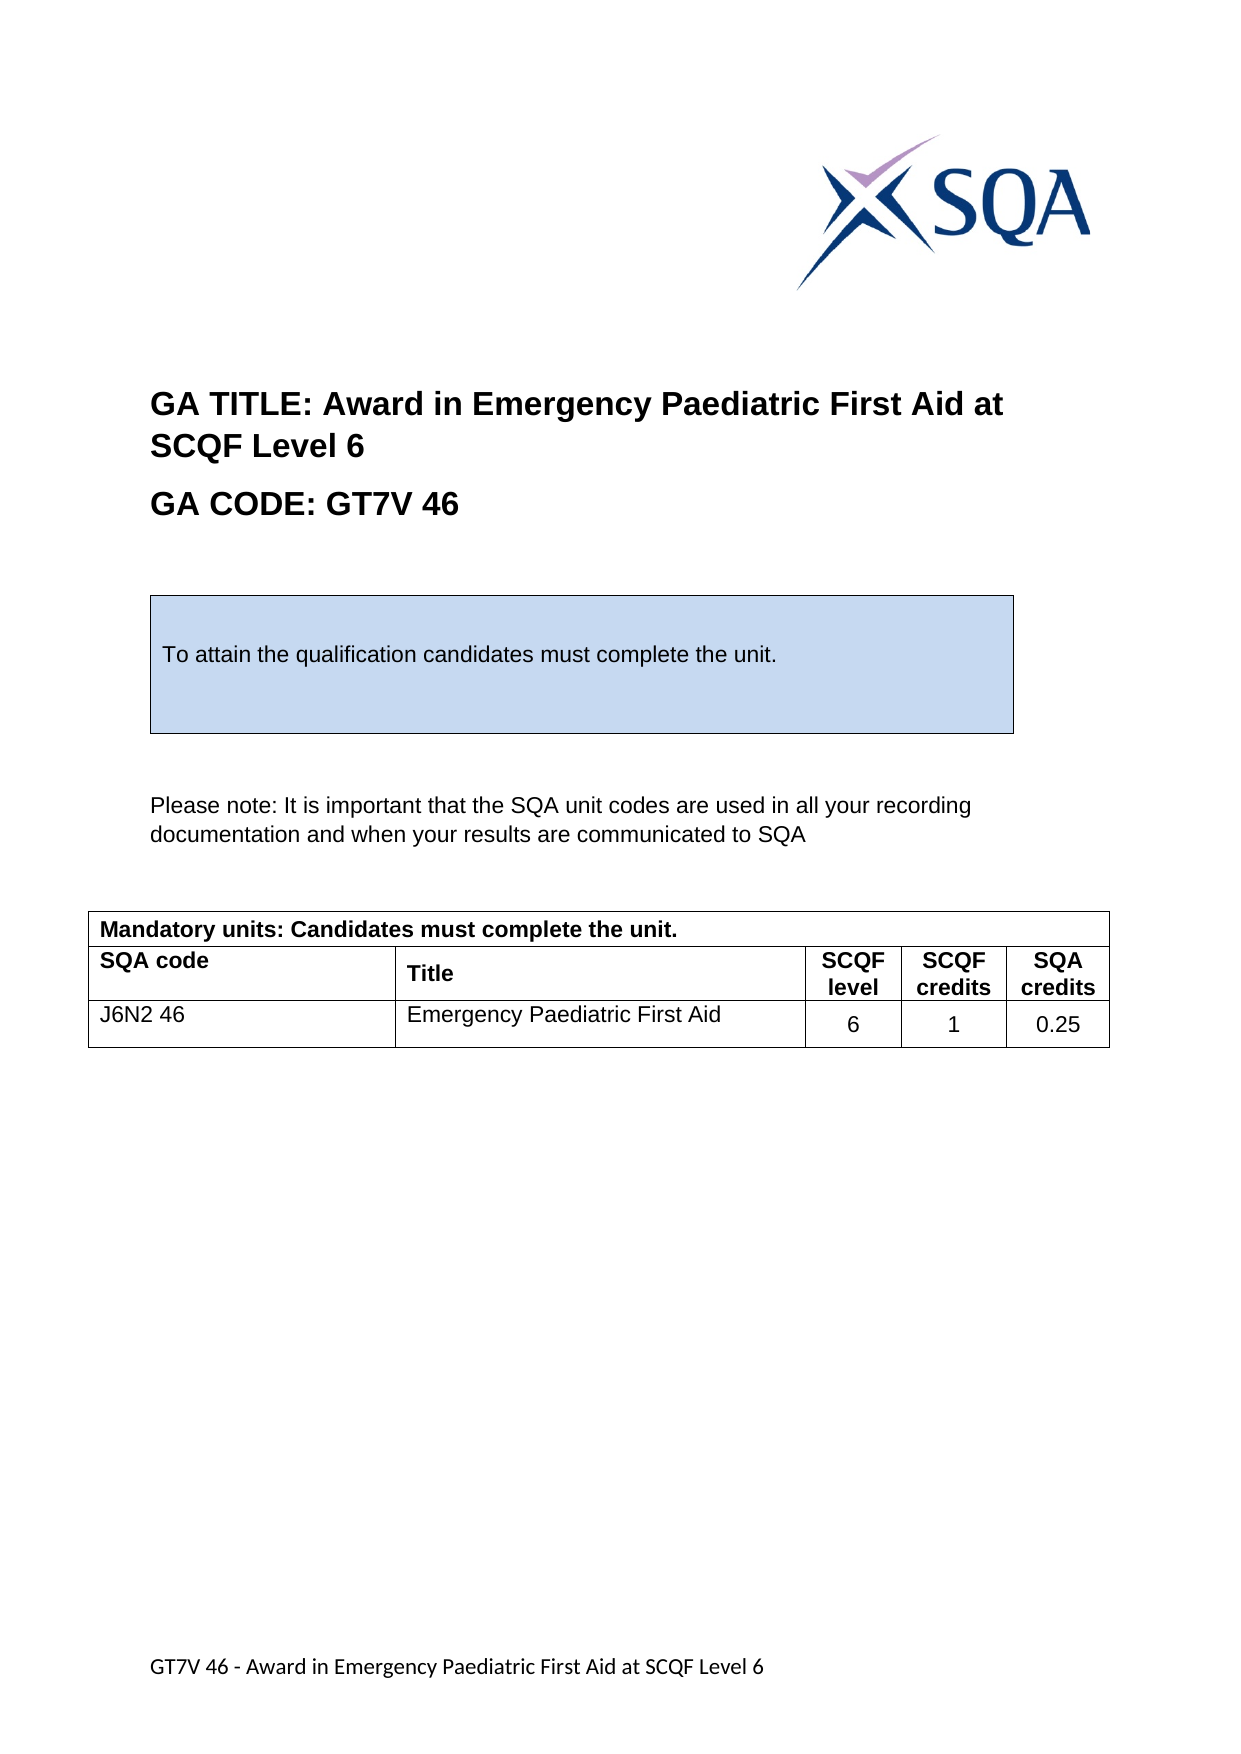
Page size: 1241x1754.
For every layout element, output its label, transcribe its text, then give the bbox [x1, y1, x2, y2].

picture [796, 134, 1091, 291]
text GA CODE: GT7V 46 [150, 484, 1090, 522]
table_header Mandatory units: Candidates must complete the unit. [89, 912, 1109, 946]
table_cell SQA credits [1007, 947, 1109, 1000]
table_cell SCQF credits [902, 947, 1006, 1000]
table_cell SCQF level [806, 947, 901, 1000]
table_cell Emergency Paediatric First Aid [396, 1001, 805, 1047]
table_header To attain the qualification candidates must complete the unit. [151, 596, 1013, 733]
table_cell 6 [806, 1001, 901, 1047]
table_cell J6N2 46 [89, 1001, 395, 1047]
text GA TITLE: Award in Emergency Paediatric First Aid at SCQF Level 6 [150, 384, 1090, 464]
table_cell 0.25 [1007, 1001, 1109, 1047]
table_cell 1 [902, 1001, 1006, 1047]
table_cell Title [396, 947, 805, 1000]
table_cell SQA code [89, 947, 395, 1000]
text Please note: It is important that the SQA unit codes are used in all your recording documentation and when your results are communicated to SQA [150, 792, 1090, 847]
